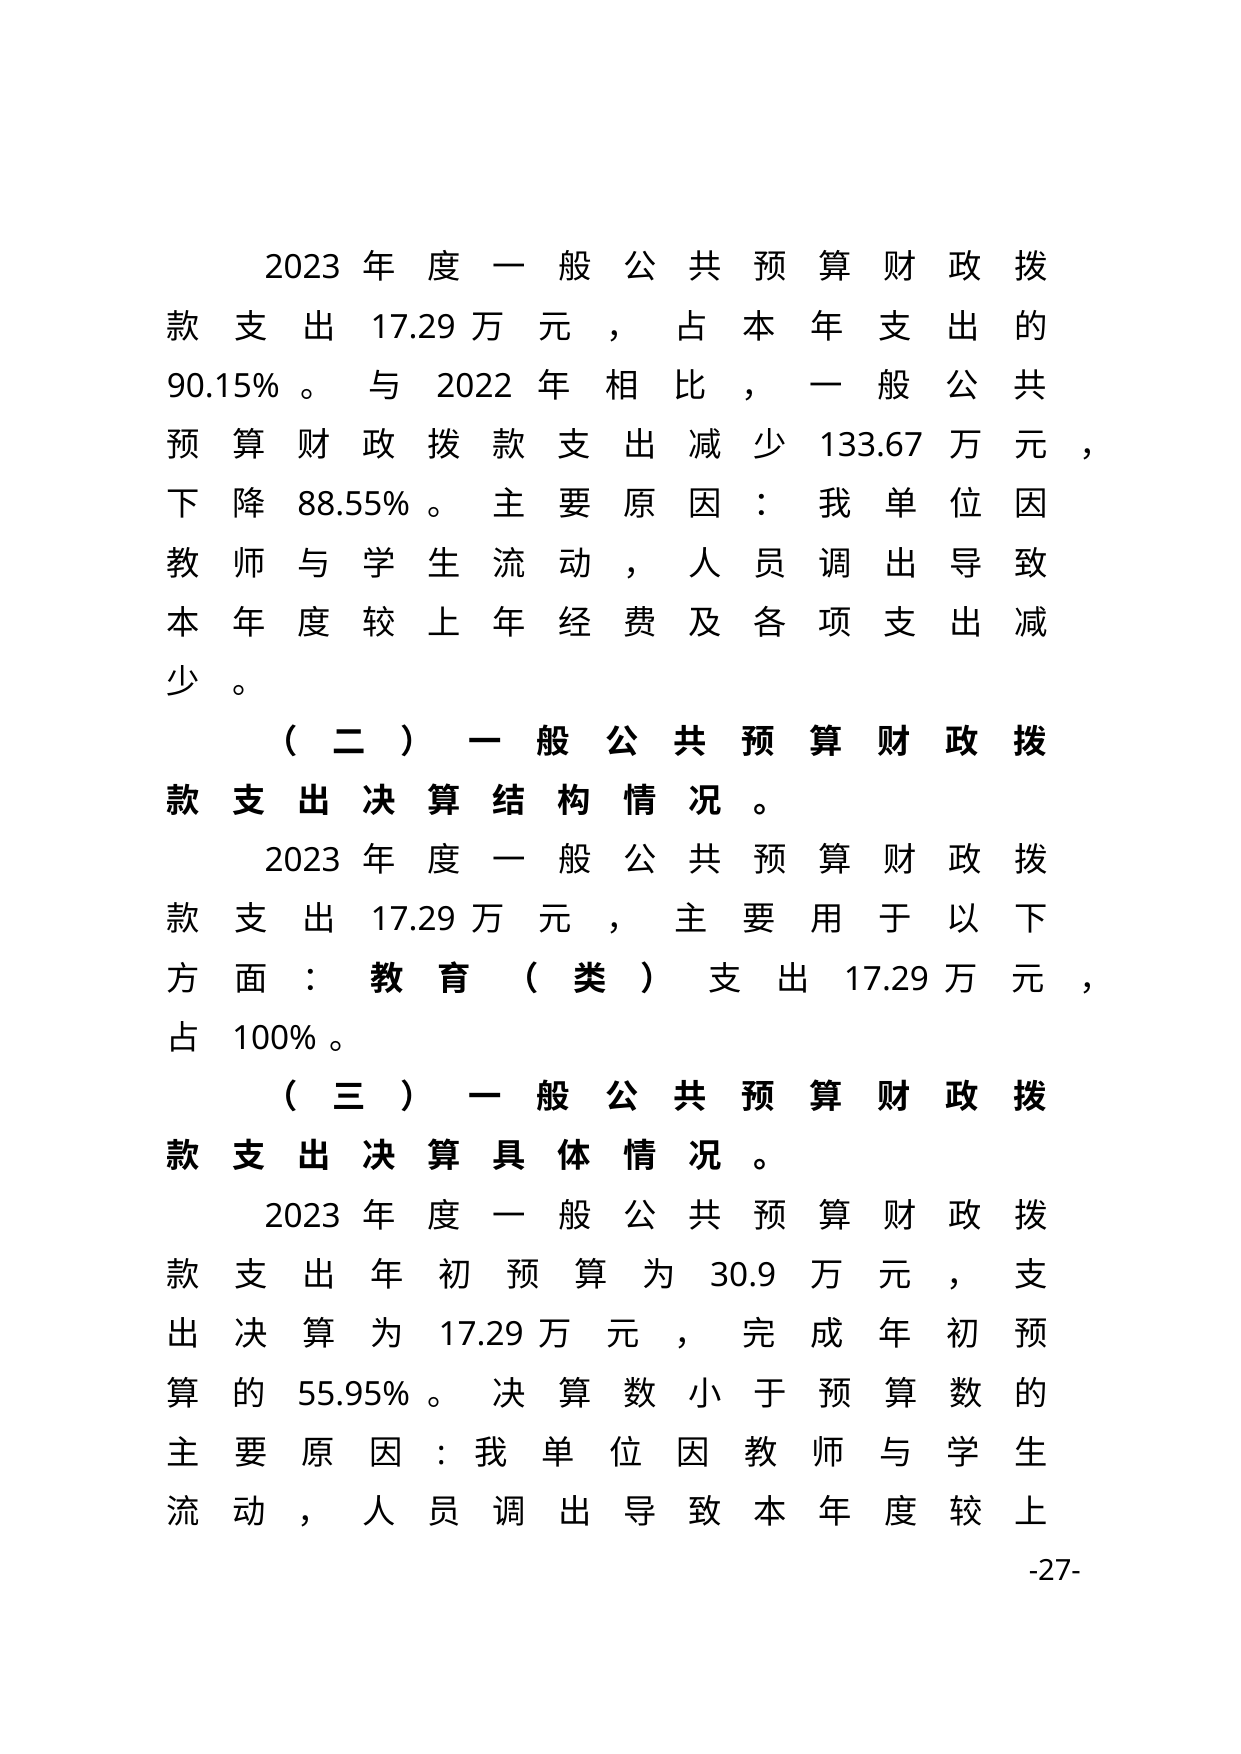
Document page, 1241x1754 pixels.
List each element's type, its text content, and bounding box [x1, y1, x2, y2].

text 2023年度一般公共预算财政拨款支出17.29万元，主要用于以下方面：教育（类）支出17.29万元，占100%。 [167, 827, 1079, 1064]
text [167, 1183, 1079, 1539]
text （二）一般公共预算财政拨款支出决算结构情况。 [167, 709, 1079, 827]
text （三）一般公共预算财政拨款支出决算具体情况。 [167, 1064, 1079, 1183]
text 2023年度一般公共预算财政拨款支出17.29万元，占本年支出的90.15%。与2022年相比，一般公共预算财政拨款支出减少133.67万元，下降88.55%。主要原因：我单位因教师与学生流动，人员调出导致本年度较上年经费及各项支出减少。 [167, 235, 1079, 709]
